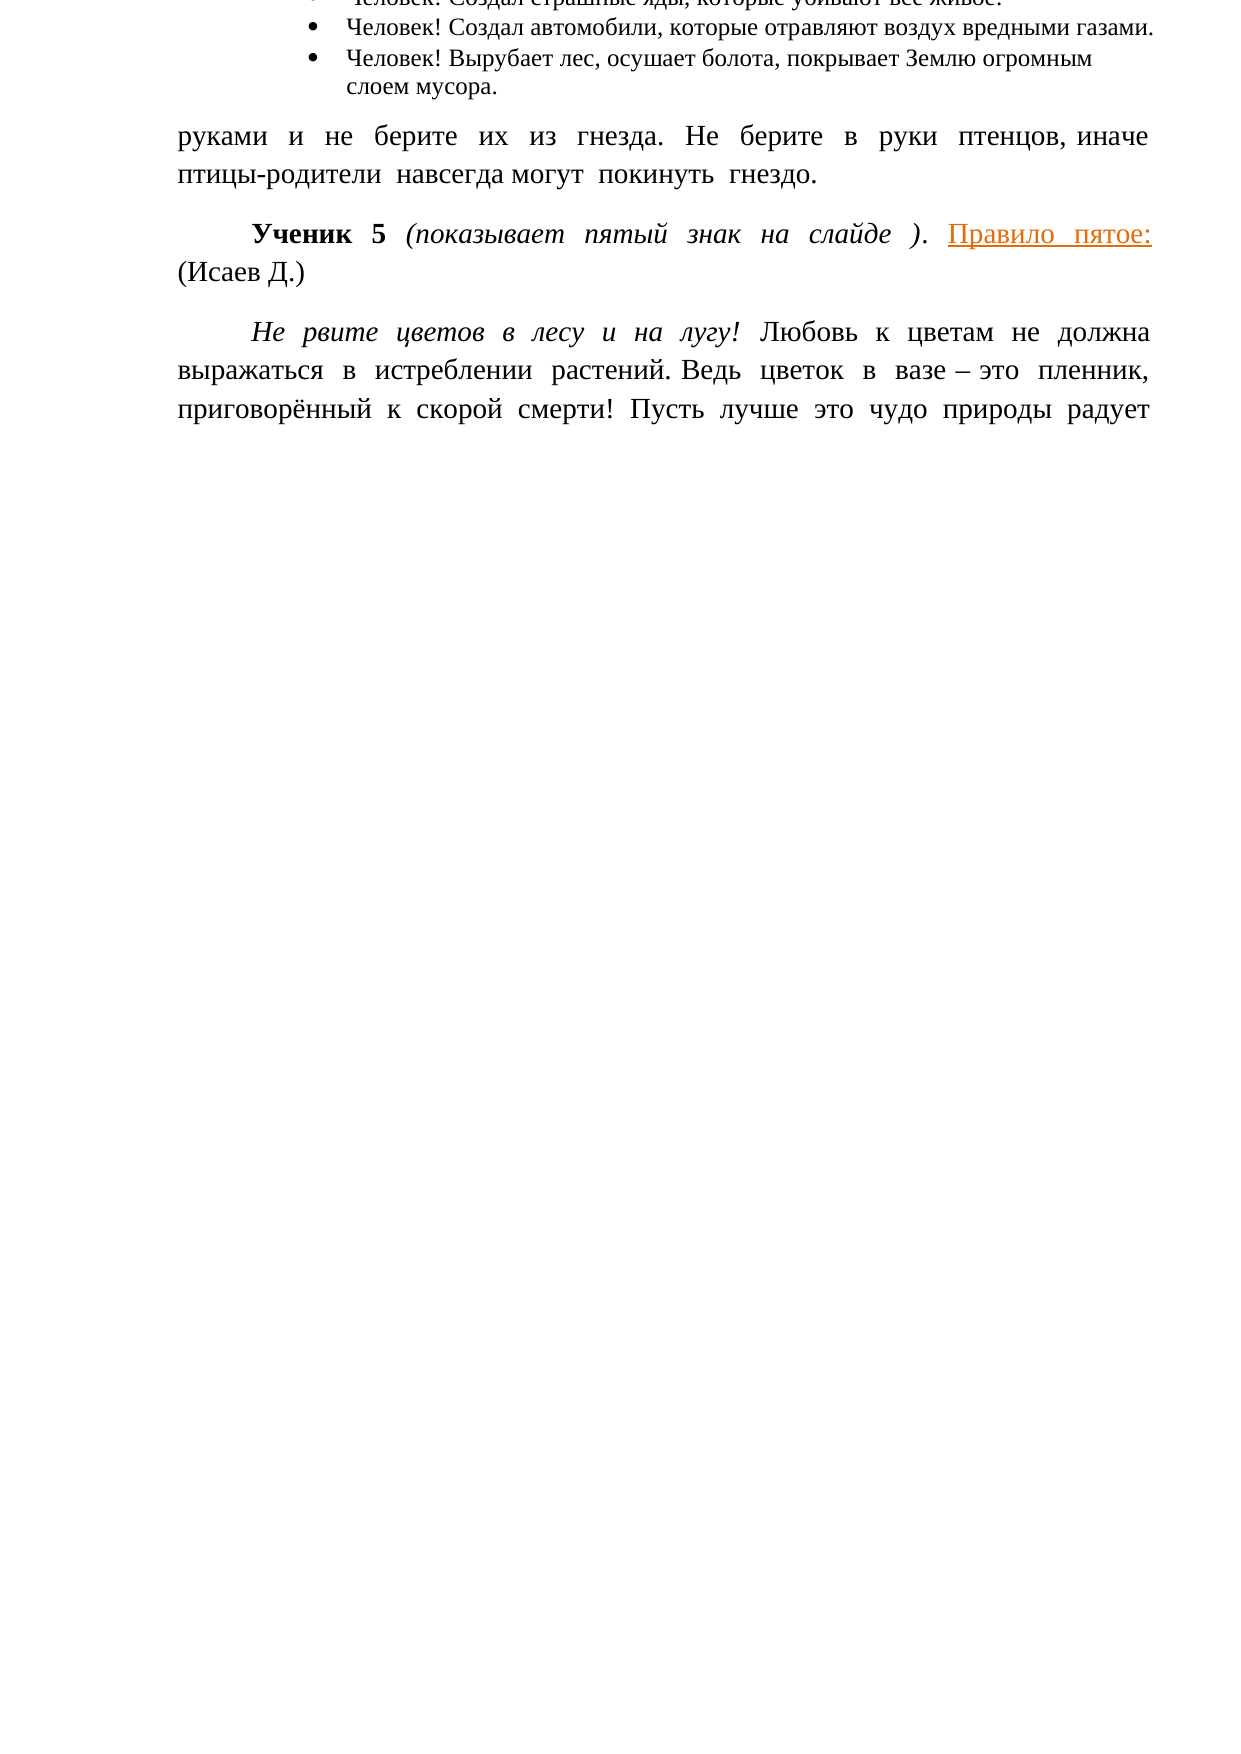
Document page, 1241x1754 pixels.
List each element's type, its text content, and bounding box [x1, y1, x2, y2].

text Не разоряйте птичьи гнёзда! Если вы увидели гнездо птицы, не вытаптывайте траву у гнезда, если оно на траве. Не трогайте яйца руками и не берите их из гнезда. Не берите в руки птенцов, иначе птицы-родители навсегда могут покинуть гнездо. [177, 118, 1152, 190]
text Ученик 5 (показывает пятый знак на слайде ). Правило пятое: (Исаев Д.) [177, 216, 1152, 288]
text Не рвите цветов в лесу и на лугу! Любовь к цветам не должна выражаться в истреблении растений. Ведь цветок в вазе – это пленник, приговорённый к скорой смерти! Пусть лучше это чудо природы радует глаз, сердце, душу всех, кто придёт следом за вами. Сбор цветов для букетов прежде всего опасен тем, что мы не даём возможности растениям образовывать семена. При постоянном сборе цветов в одних и тех же местах некоторые виды могут просто исчезнуть. Чтобы из семени ландыша [177, 314, 1152, 424]
